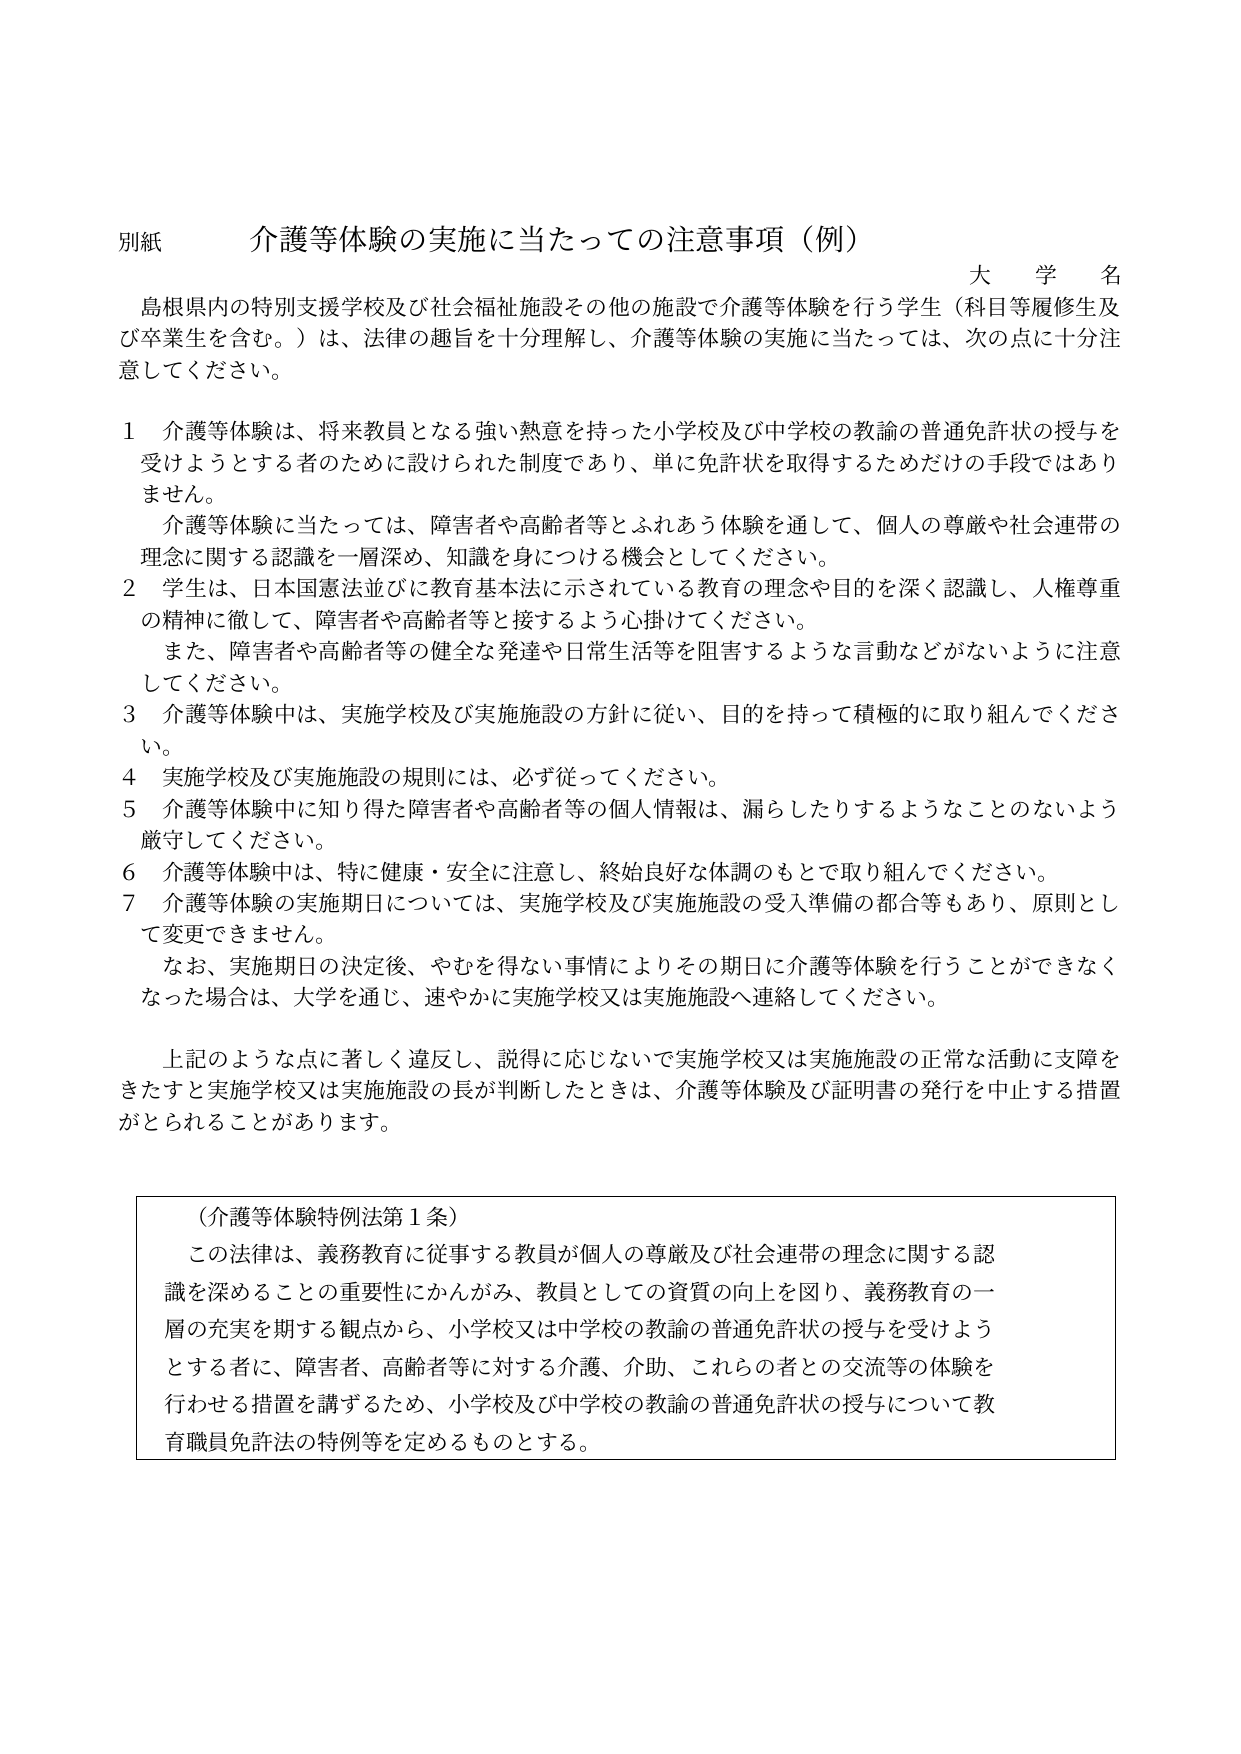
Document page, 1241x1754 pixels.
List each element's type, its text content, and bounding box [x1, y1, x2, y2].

text ７ 介護等体験の実施期日については、実施学校及び実施施設の受入準備の都合等もあり、原則として変更できません。 [118, 886, 1122, 949]
text 上記のような点に著しく違反し、説得に応じないで実施学校又は実施施設の正常な活動に支障をきたすと実施学校又は実施施設の長が判断したときは、介護等体験及び証明書の発行を中止する措置がとられることがあります。 [118, 1042, 1122, 1136]
text なお、実施期日の決定後、やむを得ない事情によりその期日に介護等体験を行うことができなくなった場合は、大学を通じ、速やかに実施学校又は実施施設へ連絡してください。 [118, 949, 1122, 1012]
text 島根県内の特別支援学校及び社会福祉施設その他の施設で介護等体験を行う学生（科目等履修生及び卒業生を含む。）は、法律の趣旨を十分理解し、介護等体験の実施に当たっては、次の点に十分注意してください。 [118, 290, 1122, 384]
text また、障害者や高齢者等の健全な発達や日常生活等を阻害するような言動などがないように注意してください。 [118, 634, 1122, 697]
text ４ 実施学校及び実施施設の規則には、必ず従ってください。 [118, 760, 1122, 792]
text 介護等体験に当たっては、障害者や高齢者等とふれあう体験を通して、個人の尊厳や社会連帯の理念に関する認識を一層深め、知識を身につける機会としてください。 [118, 509, 1122, 572]
table_header （介護等体験特例法第１条） この法律は、義務教育に従事する教員が個人の尊厳及び社会連帯の理念に関する認 識を深めることの重要性にかんがみ、教員としての資質の向上を図り、義務教育の一 層の充実を期する観点から、小学校又は中学校の教諭の普通免許状の授与を受けよう とする者に、障害者、高齢者等に対する介護、介助、これらの者との交流等の体験を 行わせる措置を講ずるため、小学校及び中学校の教諭の普通免許状の授与について教 育職員免許法の特例等を定めるものとする。 [137, 1197, 1115, 1459]
text ６ 介護等体験中は、特に健康・安全に注意し、終始良好な体調のもとで取り組んでください。 [118, 855, 1122, 886]
text 別紙 介護等体験の実施に当たっての注意事項（例） [118, 217, 1122, 259]
text ３ 介護等体験中は、実施学校及び実施施設の方針に従い、目的を持って積極的に取り組んでください。 [118, 697, 1122, 760]
text １ 介護等体験は、将来教員となる強い熱意を持った小学校及び中学校の教諭の普通免許状の授与を受けようとする者のために設けられた制度であり、単に免許状を取得するためだけの手段ではありません。 [118, 414, 1122, 509]
text ２ 学生は、日本国憲法並びに教育基本法に示されている教育の理念や目的を深く認識し、人権尊重の精神に徹して、障害者や高齢者等と接するよう心掛けてください。 [118, 572, 1122, 634]
text ５ 介護等体験中に知り得た障害者や高齢者等の個人情報は、漏らしたりするようなことのないよう厳守してください。 [118, 792, 1122, 855]
text 大 学 名 [118, 259, 1122, 290]
